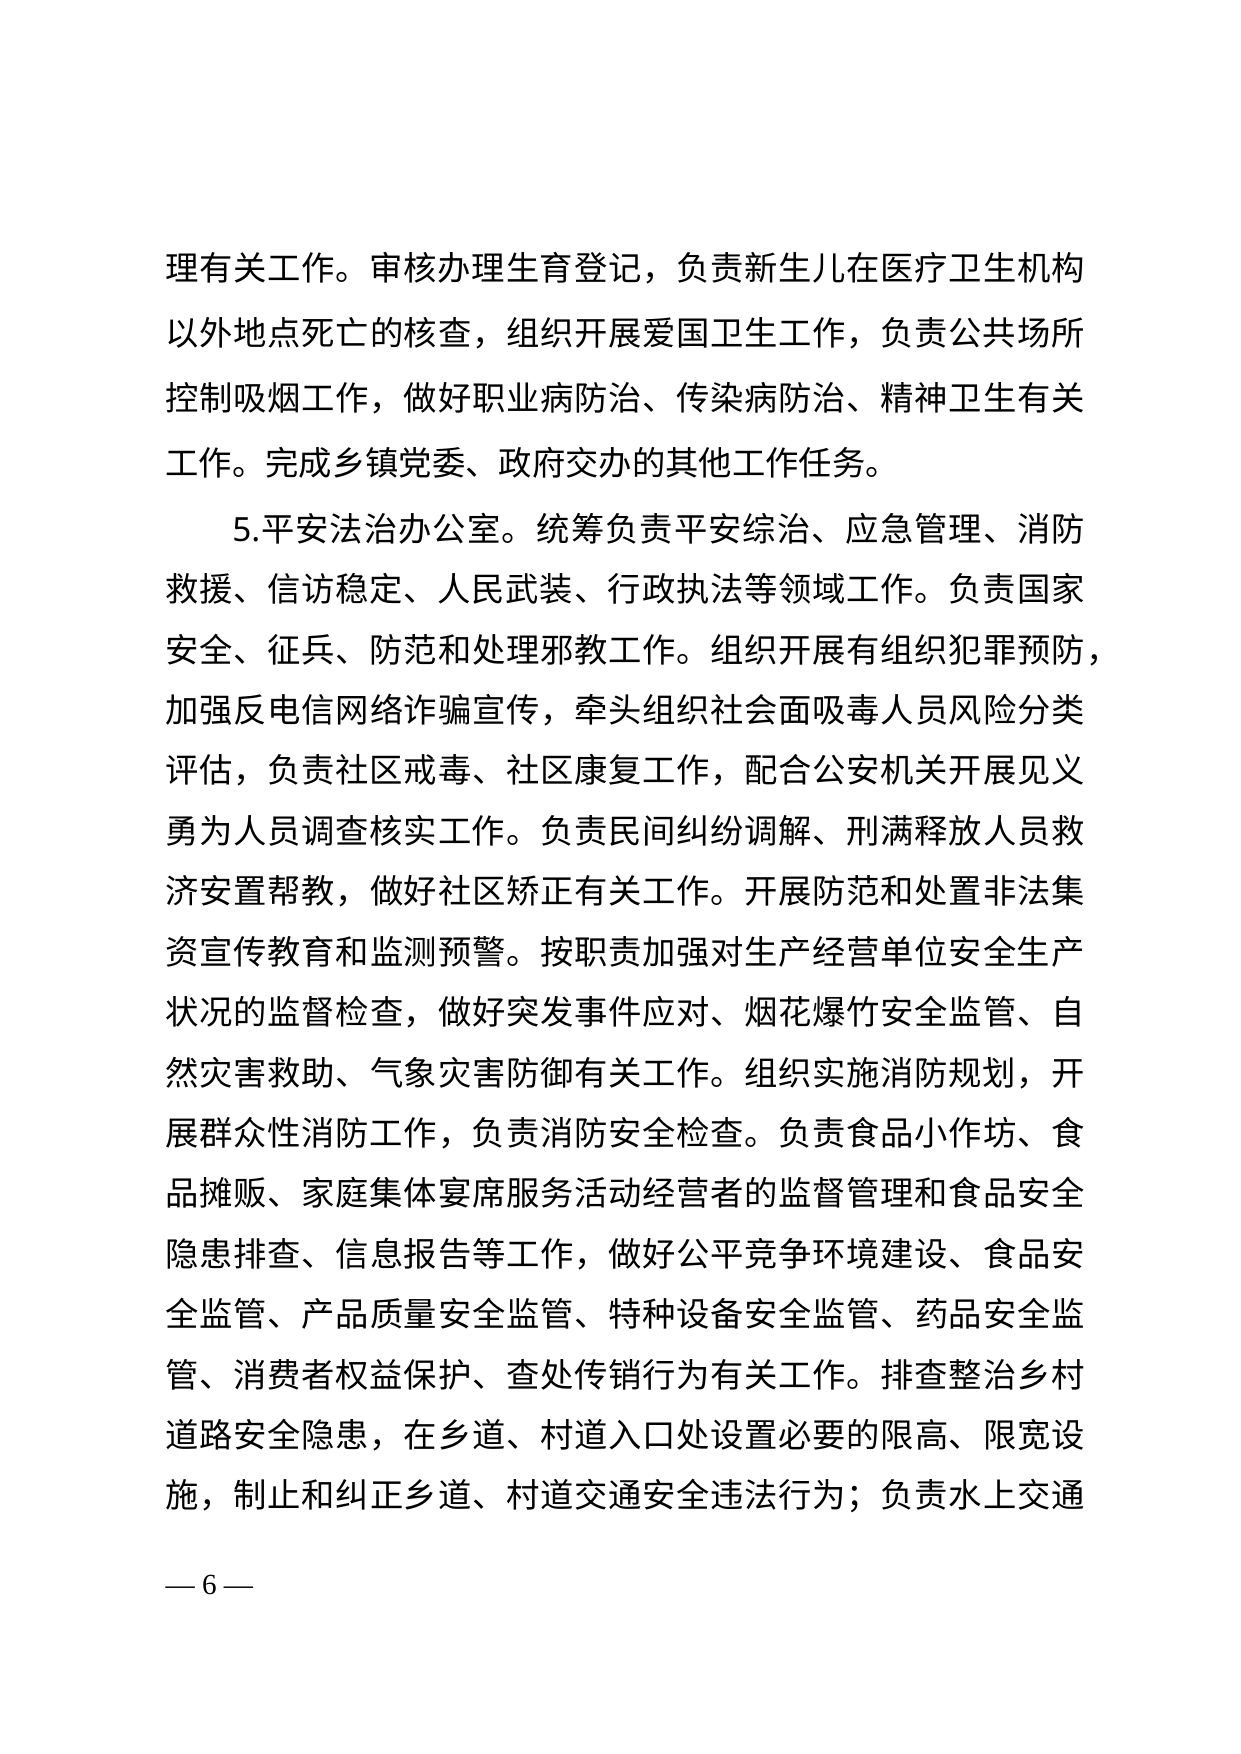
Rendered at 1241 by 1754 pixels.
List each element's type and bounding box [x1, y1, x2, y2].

text [165, 493, 1087, 1520]
text [165, 233, 1087, 493]
